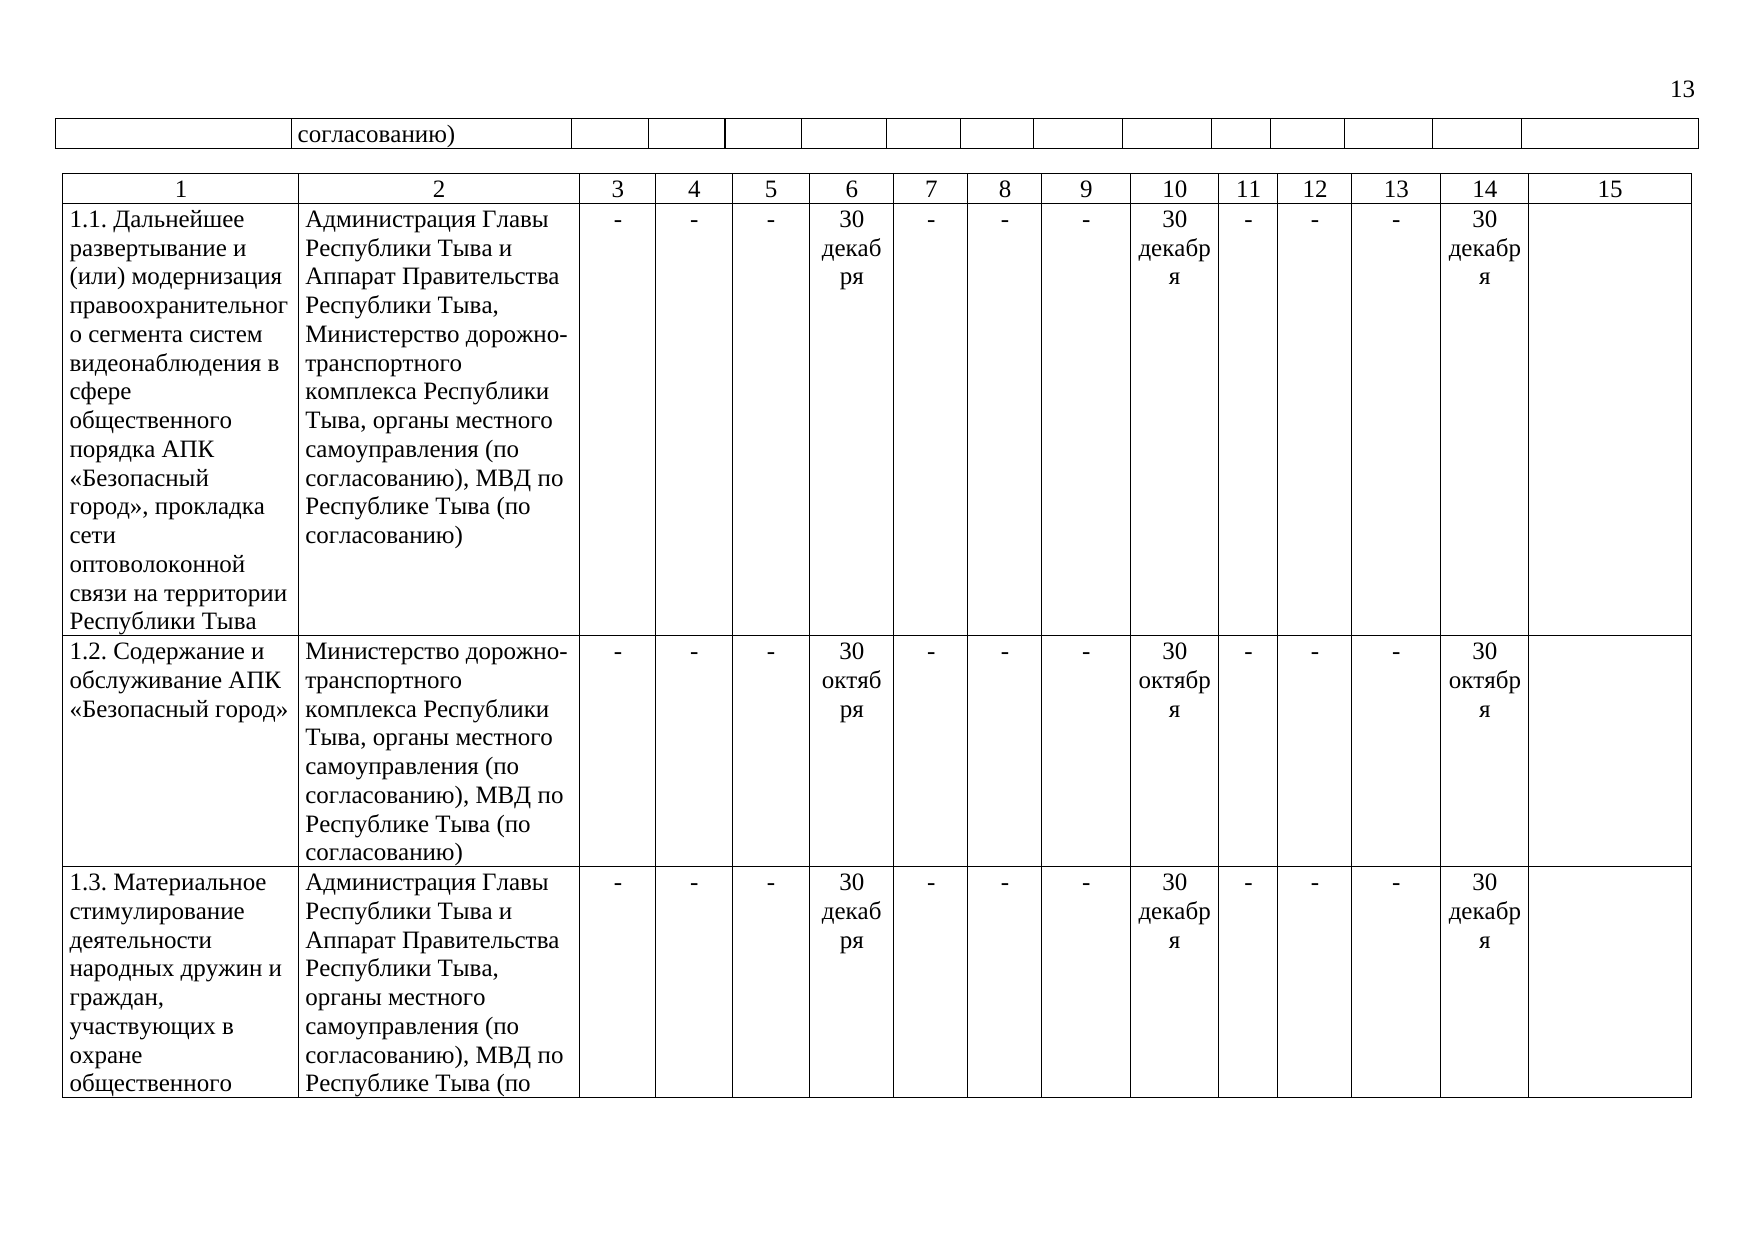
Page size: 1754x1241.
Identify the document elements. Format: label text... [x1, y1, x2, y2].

table_header 14 [1441, 174, 1528, 203]
table_header 6 [810, 174, 893, 203]
table_header 5 [733, 174, 809, 203]
table_cell [1529, 204, 1691, 635]
table_cell 30 декабря [1131, 867, 1218, 1097]
table_cell - [1219, 636, 1277, 866]
table_header 7 [894, 174, 967, 203]
table_header 9 [1042, 174, 1130, 203]
table_cell - [894, 867, 967, 1097]
table_cell - [656, 867, 732, 1097]
table_cell - [1042, 636, 1130, 866]
table_cell 1.2. Содержание и обслуживание АПК «Безопасный город» [63, 636, 298, 866]
table_cell 30 декабря [810, 204, 893, 635]
table_header 15 [1529, 174, 1691, 203]
table_cell - [968, 636, 1041, 866]
table_cell - [1123, 119, 1211, 148]
table_cell - [580, 636, 655, 866]
table_cell - [1219, 867, 1277, 1097]
table_cell - [733, 204, 809, 635]
table_cell - [968, 204, 1041, 635]
table_cell - [802, 119, 886, 148]
table_header 2 [299, 174, 579, 203]
table_cell [1529, 636, 1691, 866]
table_cell 30 декабря [810, 867, 893, 1097]
table_header 10 [1131, 174, 1218, 203]
table_cell - [572, 119, 648, 148]
table_cell 30 октября [1441, 636, 1528, 866]
table_cell - [580, 867, 655, 1097]
table_cell - [894, 204, 967, 635]
table_cell - [733, 636, 809, 866]
table_cell - [1278, 636, 1351, 866]
table_cell - [1278, 867, 1351, 1097]
table_cell - [580, 204, 655, 635]
table_cell - [1219, 204, 1277, 635]
table_cell - [887, 119, 960, 148]
table_header 8 [968, 174, 1041, 203]
table_cell [1522, 119, 1698, 148]
table_cell - [968, 867, 1041, 1097]
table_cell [56, 119, 291, 148]
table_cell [292, 119, 571, 148]
table_cell - [1352, 204, 1440, 635]
table_cell 30 декабря [1441, 867, 1528, 1097]
table_cell - [894, 636, 967, 866]
table_cell Министерство дорожно-транспортного комплекса Республики Тыва, органы местного самоуправления (по согласованию), МВД по Республике Тыва (по согласованию) [299, 636, 579, 866]
table_cell - [656, 204, 732, 635]
table_cell - [961, 119, 1033, 148]
table_cell - [1278, 204, 1351, 635]
table_cell [1529, 867, 1691, 1097]
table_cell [63, 867, 298, 1097]
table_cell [299, 867, 579, 1097]
table_cell 30 октября [810, 636, 893, 866]
table_cell - [1352, 867, 1440, 1097]
table_cell 30 декабря [1131, 204, 1218, 635]
table_header 1 [63, 174, 298, 203]
table_cell - [1352, 636, 1440, 866]
table_header 3 [580, 174, 655, 203]
table_header 12 [1278, 174, 1351, 203]
table_cell 30 декабря [1441, 204, 1528, 635]
table_cell - [733, 867, 809, 1097]
table_cell - [1034, 119, 1122, 148]
table_header 13 [1352, 174, 1440, 203]
table_cell - [1345, 119, 1432, 148]
table_cell - [649, 119, 724, 148]
table_cell - [1212, 119, 1270, 148]
table_header 11 [1219, 174, 1277, 203]
table_cell - [1042, 204, 1130, 635]
table_cell - [1271, 119, 1344, 148]
table_cell - [726, 119, 801, 148]
table_cell - [1042, 867, 1130, 1097]
table_cell 1.1. Дальнейшее развертывание и (или) модернизация правоохранительного сегмента систем видеонаблюдения в сфере общественного порядка АПК «Безопасный город», прокладка сети оптоволоконной связи на территории Республики Тыва [63, 204, 298, 635]
table_cell - [656, 636, 732, 866]
table_cell - [1433, 119, 1521, 148]
table_cell 30 октября [1131, 636, 1218, 866]
table_cell Администрация Главы Республики Тыва и Аппарат Правительства Республики Тыва, Министерство дорожно-транспортного комплекса Республики Тыва, органы местного самоуправления (по согласованию), МВД по Республике Тыва (по согласованию) [299, 204, 579, 635]
table_header 4 [656, 174, 732, 203]
